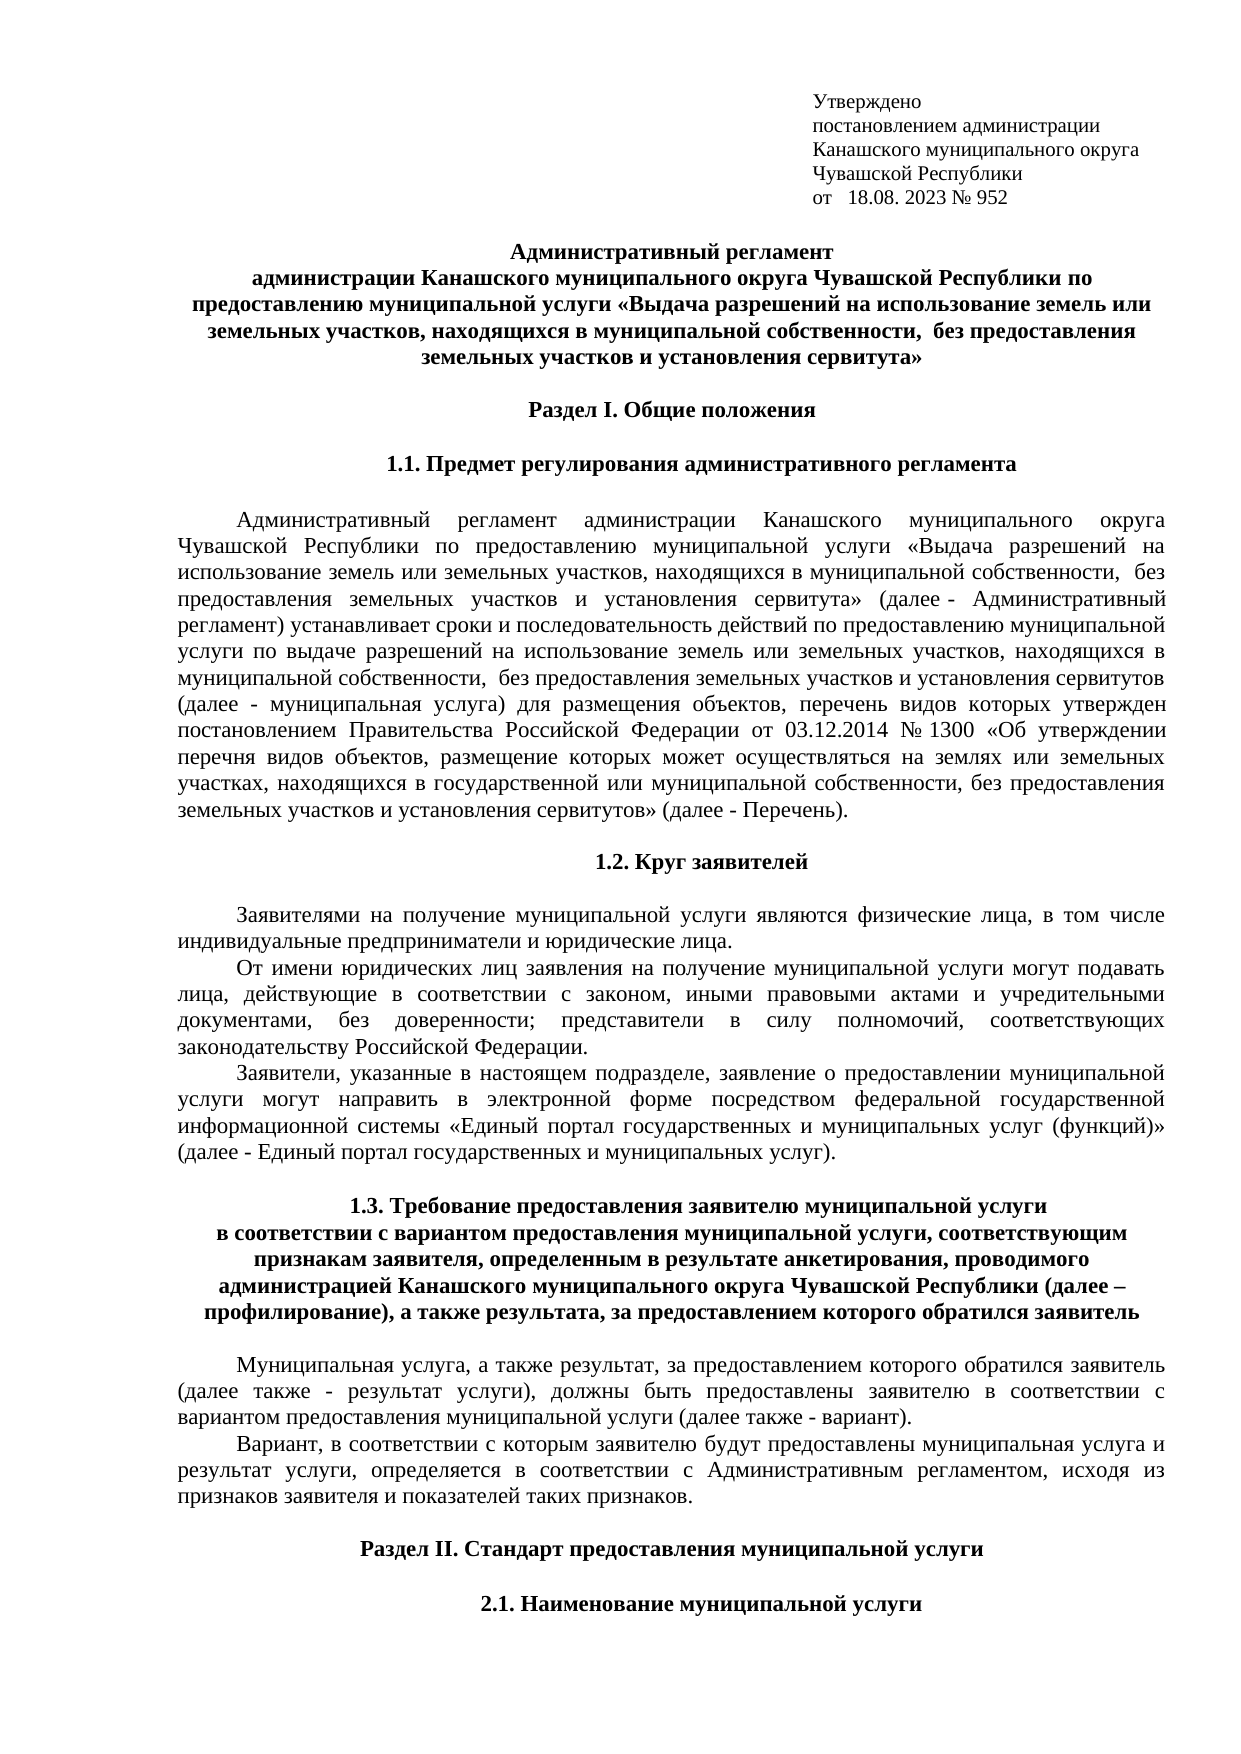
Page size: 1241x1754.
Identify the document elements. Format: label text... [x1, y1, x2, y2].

text Раздел II. Стандарт предоставления муниципальной услуги [177, 1535, 1167, 1589]
text Вариант, в соответствии с которым заявителю будут предоставлены муниципальная услуга и результат услуги, определяется в соответствии с Административным регламентом, исходя из признаков заявителя и показателей таких признаков. [177, 1430, 1167, 1509]
text администрации Канашского муниципального округа Чувашской Республики по предоставлению муниципальной услуги «Выдача разрешений на использование земель или земельных участков, находящихся в муниципальной собственности, без предоставления земельных участков и установления сервитута» [177, 264, 1167, 369]
text 1.2. Круг заявителей [177, 848, 1167, 875]
text постановлением администрации [812, 113, 1167, 137]
text от 18.08. 2023 № 952 [812, 185, 1167, 209]
text Заявителями на получение муниципальной услуги являются физические лица, в том числе индивидуальные предприниматели и юридические лица. [177, 901, 1167, 954]
text От имени юридических лиц заявления на получение муниципальной услуги могут подавать лица, действующие в соответствии с законом, иными правовыми актами и учредительными документами, без доверенности; представители в силу полномочий, соответствующих законодательству Российской Федерации. [177, 954, 1167, 1059]
text Муниципальная услуга, а также результат, за предоставлением которого обратился заявитель (далее также - результат услуги), должны быть предоставлены заявителю в соответствии с вариантом предоставления муниципальной услуги (далее также - вариант). [177, 1351, 1167, 1430]
text Административный регламент администрации Канашского муниципального округа Чувашской Республики по предоставлению муниципальной услуги «Выдача разрешений на использование земель или земельных участков, находящихся в муниципальной собственности, без предоставления земельных участков и установления сервитута» (далее - Административный регламент) устанавливает сроки и последовательность действий по предоставлению муниципальной услуги по выдаче разрешений на использование земель или земельных участков, находящихся в муниципальной собственности, без предоставления земельных участков и установления сервитутов (далее - муниципальная услуга) для размещения объектов, перечень видов которых утвержден постановлением Правительства Российской Федерации от 03.12.2014 № 1300 «Об утверждении перечня видов объектов, размещение которых может осуществляться на землях или земельных участках, находящихся в государственной или муниципальной собственности, без предоставления земельных участков и установления сервитутов» (далее - Перечень). [177, 506, 1167, 822]
text 1.1. Предмет регулирования административного регламента [177, 448, 1167, 478]
text 2.1. Наименование муниципальной услуги [177, 1589, 1167, 1616]
text Чувашской Республики [812, 161, 1167, 185]
text 1.3. Требование предоставления заявителю муниципальной услуги в соответствии с вариантом предоставления муниципальной услуги, соответствующим признакам заявителя, определенным в результате анкетирования, проводимого администрацией Канашского муниципального округа Чувашской Республики (далее – профилирование), а также результата, за предоставлением которого обратился заявитель [177, 1193, 1167, 1324]
text Заявители, указанные в настоящем подразделе, заявление о предоставлении муниципальной услуги могут направить в электронной форме посредством федеральной государственной информационной системы «Единый портал государственных и муниципальных услуг (функций)» (далее - Единый портал государственных и муниципальных услуг). [177, 1059, 1167, 1164]
text Утверждено [812, 89, 1167, 113]
text Административный регламент [177, 238, 1167, 264]
text Канашского муниципального округа [812, 137, 1167, 161]
text Раздел I. Общие положения [177, 369, 1167, 422]
